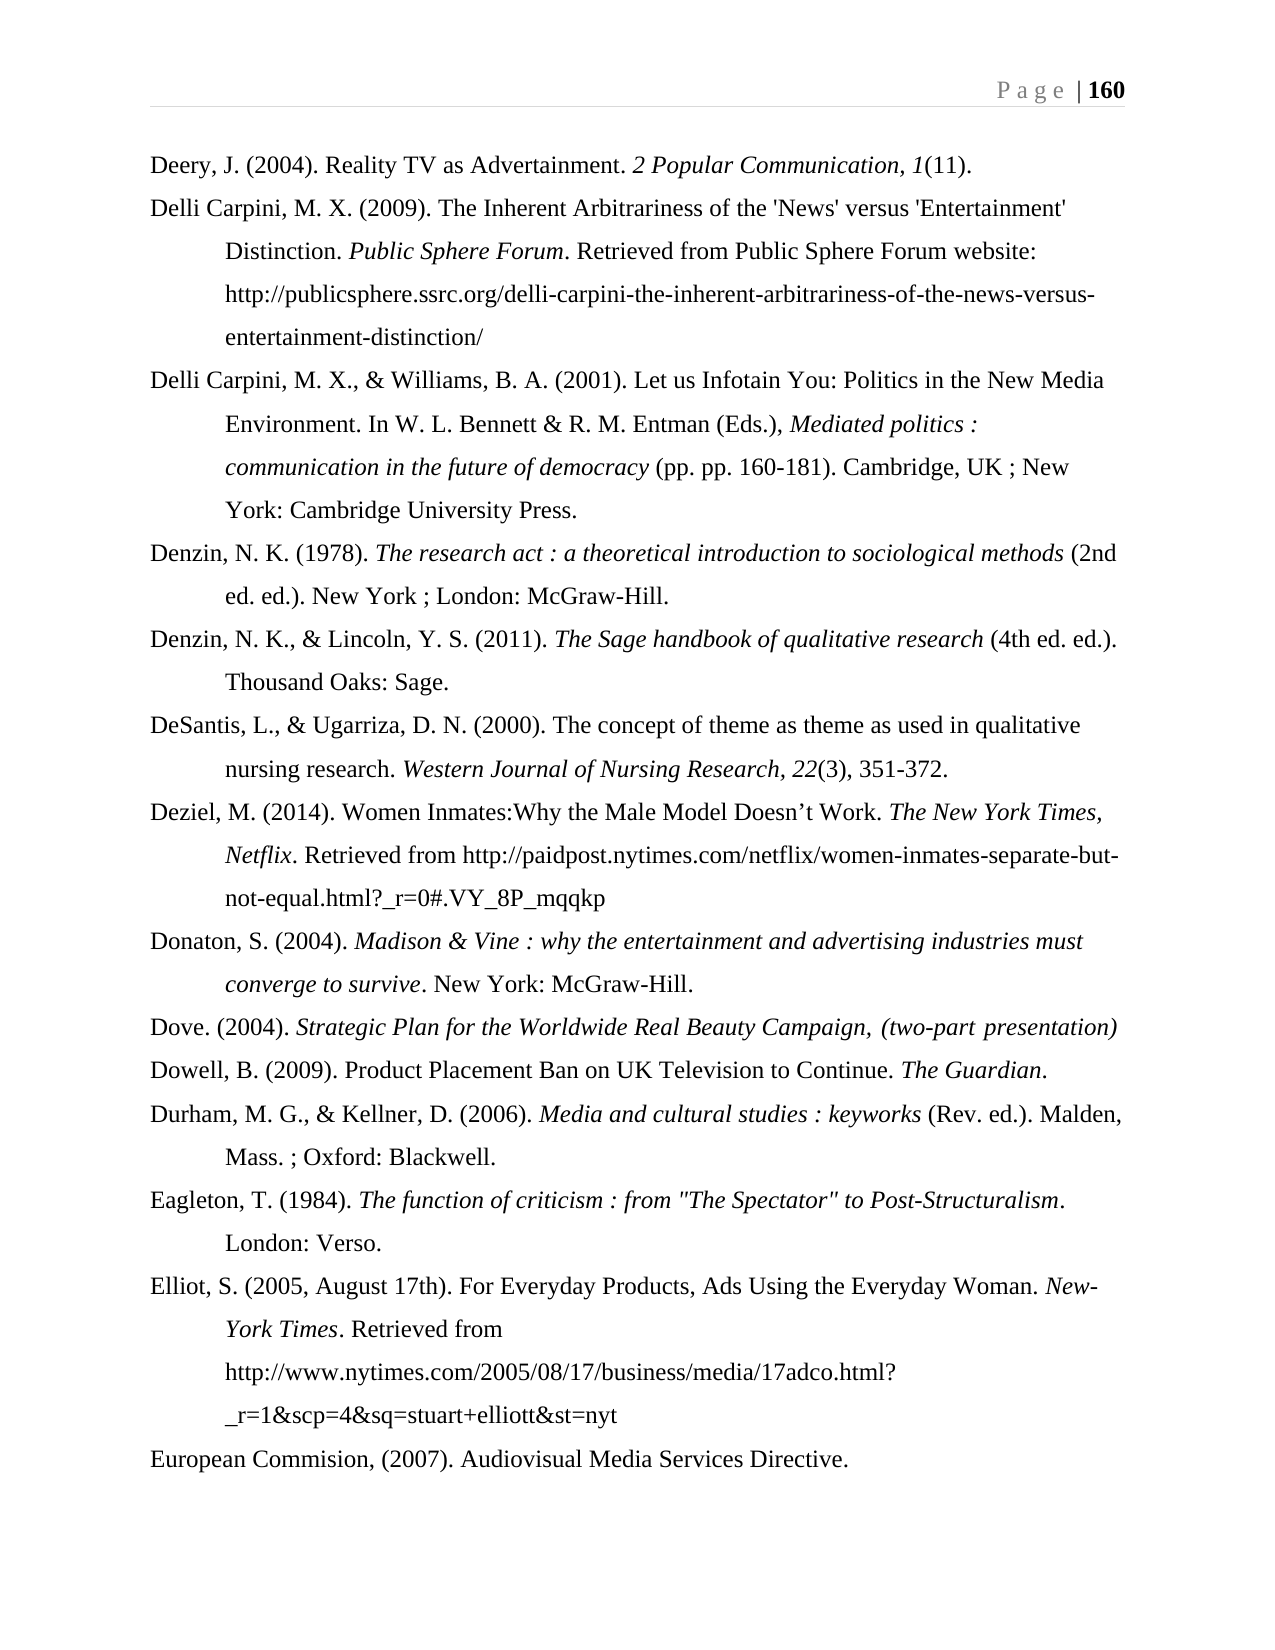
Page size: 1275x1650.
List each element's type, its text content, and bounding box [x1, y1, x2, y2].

text Deery, J. (2004). Reality TV as Advertainment. 2 Popular Communication, 1(11). [150, 150, 1125, 179]
text Durham, M. G., & Kellner, D. (2006). Media and cultural studies : keyworks (Rev. ed.). Malden, Mass. ; Oxford: Blackwell. [150, 1099, 1125, 1171]
text DeSantis, L., & Ugarriza, D. N. (2000). The concept of theme as theme as used in qualitative nursing research. Western Journal of Nursing Research, 22(3), 351-372. [150, 711, 1125, 782]
text Dowell, B. (2009). Product Placement Ban on UK Television to Continue. The Guardian. [150, 1056, 1125, 1084]
text Eagleton, T. (1984). The function of criticism : from "The Spectator" to Post-Structuralism. London: Verso. [150, 1185, 1125, 1257]
text Denzin, N. K., & Lincoln, Y. S. (2011). The Sage handbook of qualitative research (4th ed. ed.). Thousand Oaks: Sage. [150, 624, 1125, 696]
text Denzin, N. K. (1978). The research act : a theoretical introduction to sociological methods (2nd ed. ed.). New York ; London: McGraw-Hill. [150, 538, 1125, 610]
text Delli Carpini, M. X. (2009). The Inherent Arbitrariness of the 'News' versus 'Entertainment' Distinction. Public Sphere Forum. Retrieved from Public Sphere Forum website: http://publicsphere.ssrc.org/delli-carpini-the-inherent-arbitrariness-of-the-news-versus-entertainment-distinction/ [150, 193, 1125, 351]
text European Commision, (2007). Audiovisual Media Services Directive. [150, 1444, 1125, 1472]
text Elliot, S. (2005, August 17th). For Everyday Products, Ads Using the Everyday Woman. New-York Times. Retrieved from http://www.nytimes.com/2005/08/17/business/media/17adco.html?_r=1&scp=4&sq=stuart+elliott&st=nyt [150, 1271, 1125, 1429]
text Dove. (2004). Strategic Plan for the Worldwide Real Beauty Campaign, (two-part presentation) [150, 1012, 1125, 1041]
text Donaton, S. (2004). Madison & Vine : why the entertainment and advertising industries must converge to survive. New York: McGraw-Hill. [150, 926, 1125, 998]
text Delli Carpini, M. X., & Williams, B. A. (2001). Let us Infotain You: Politics in the New Media Environment. In W. L. Bennett & R. M. Entman (Eds.), Mediated politics : communication in the future of democracy (pp. pp. 160-181). Cambridge, UK ; New York: Cambridge University Press. [150, 366, 1125, 524]
text Deziel, M. (2014). Women Inmates:Why the Male Model Doesn’t Work. The New York Times, Netflix. Retrieved from http://paidpost.nytimes.com/netflix/women-inmates-separate-but-not-equal.html?_r=0#.VY_8P_mqqkp [150, 797, 1125, 912]
